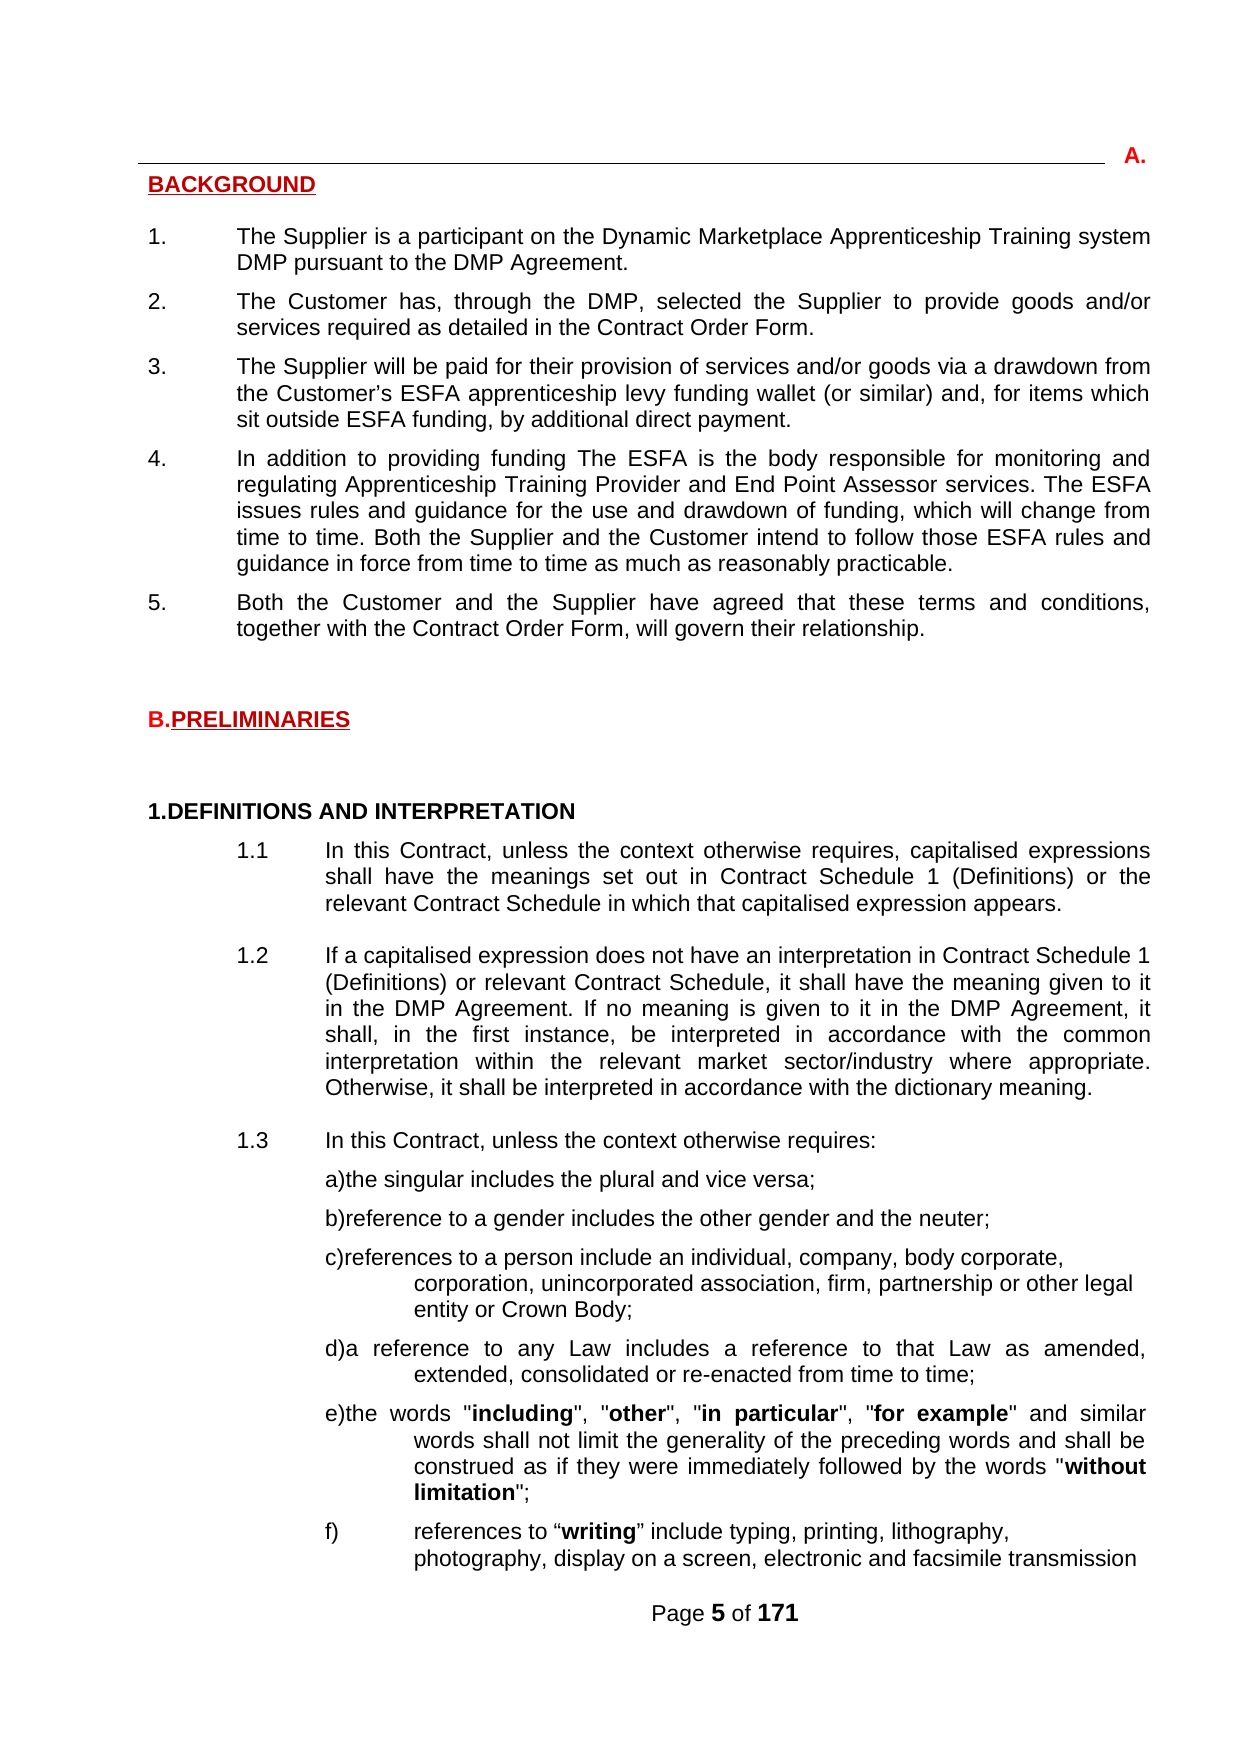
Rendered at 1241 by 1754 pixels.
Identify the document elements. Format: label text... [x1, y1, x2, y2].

text 3. The Supplier will be paid for their provision of services and/or goods via a drawdown from the Customer’s ESFA apprenticeship levy funding wallet (or similar) and, for items which sit outside ESFA funding, by additional direct payment. [148, 353, 1152, 432]
list the singular includes the plural and vice versa; [325, 1166, 1152, 1192]
list If a capitalised expression does not have an interpretation in Contract Schedule 1 (Definitions) or relevant Contract Schedule, it shall have the meaning given to it in the DMP Agreement. If no meaning is given to it in the DMP Agreement, it shall, in the first instance, be interpreted in accordance with the common interpretation within the relevant market sector/industry where appropriate. Otherwise, it shall be interpreted in accordance with the dictionary meaning. [236, 942, 1152, 1101]
text 5. Both the Customer and the Supplier have agreed that these terms and conditions, together with the Contract Order Form, will govern their relationship. [148, 589, 1152, 642]
subtitle PRELIMINARIES [148, 706, 1152, 733]
subtitle BACKGROUND [148, 142, 1152, 197]
list references to a person include an individual, company, body corporate, corporation, unincorporated association, firm, partnership or other legal entity or Crown Body; [325, 1243, 1152, 1322]
list reference to a gender includes the other gender and the neuter; [325, 1204, 1152, 1231]
list a reference to any Law includes a reference to that Law as amended, extended, consolidated or re-enacted from time to time; [325, 1335, 1146, 1388]
text 1. The Supplier is a participant on the Dynamic Marketplace Apprenticeship Training system DMP pursuant to the DMP Agreement. [148, 223, 1152, 276]
subtitle DEFINITIONS AND INTERPRETATION [148, 798, 1152, 824]
list In this Contract, unless the context otherwise requires, capitalised expressions shall have the meanings set out in Contract Schedule 1 (Definitions) or the relevant Contract Schedule in which that capitalised expression appears. [236, 837, 1152, 916]
list In this Contract, unless the context otherwise requires: [236, 1127, 1146, 1153]
text 4. In addition to providing funding The ESFA is the body responsible for monitoring and regulating Apprenticeship Training Provider and End Point Assessor services. The ESFA issues rules and guidance for the use and drawdown of funding, which will change from time to time. Both the Supplier and the Customer intend to follow those ESFA rules and guidance in force from time to time as much as reasonably practicable. [148, 445, 1152, 577]
list the words "including", "other", "in particular", "for example" and similar words shall not limit the generality of the preceding words and shall be construed as if they were immediately followed by the words "without limitation"; [325, 1400, 1146, 1506]
text 2. The Customer has, through the DMP, selected the Supplier to provide goods and/or services required as detailed in the Contract Order Form. [148, 288, 1152, 341]
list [325, 1518, 1146, 1571]
